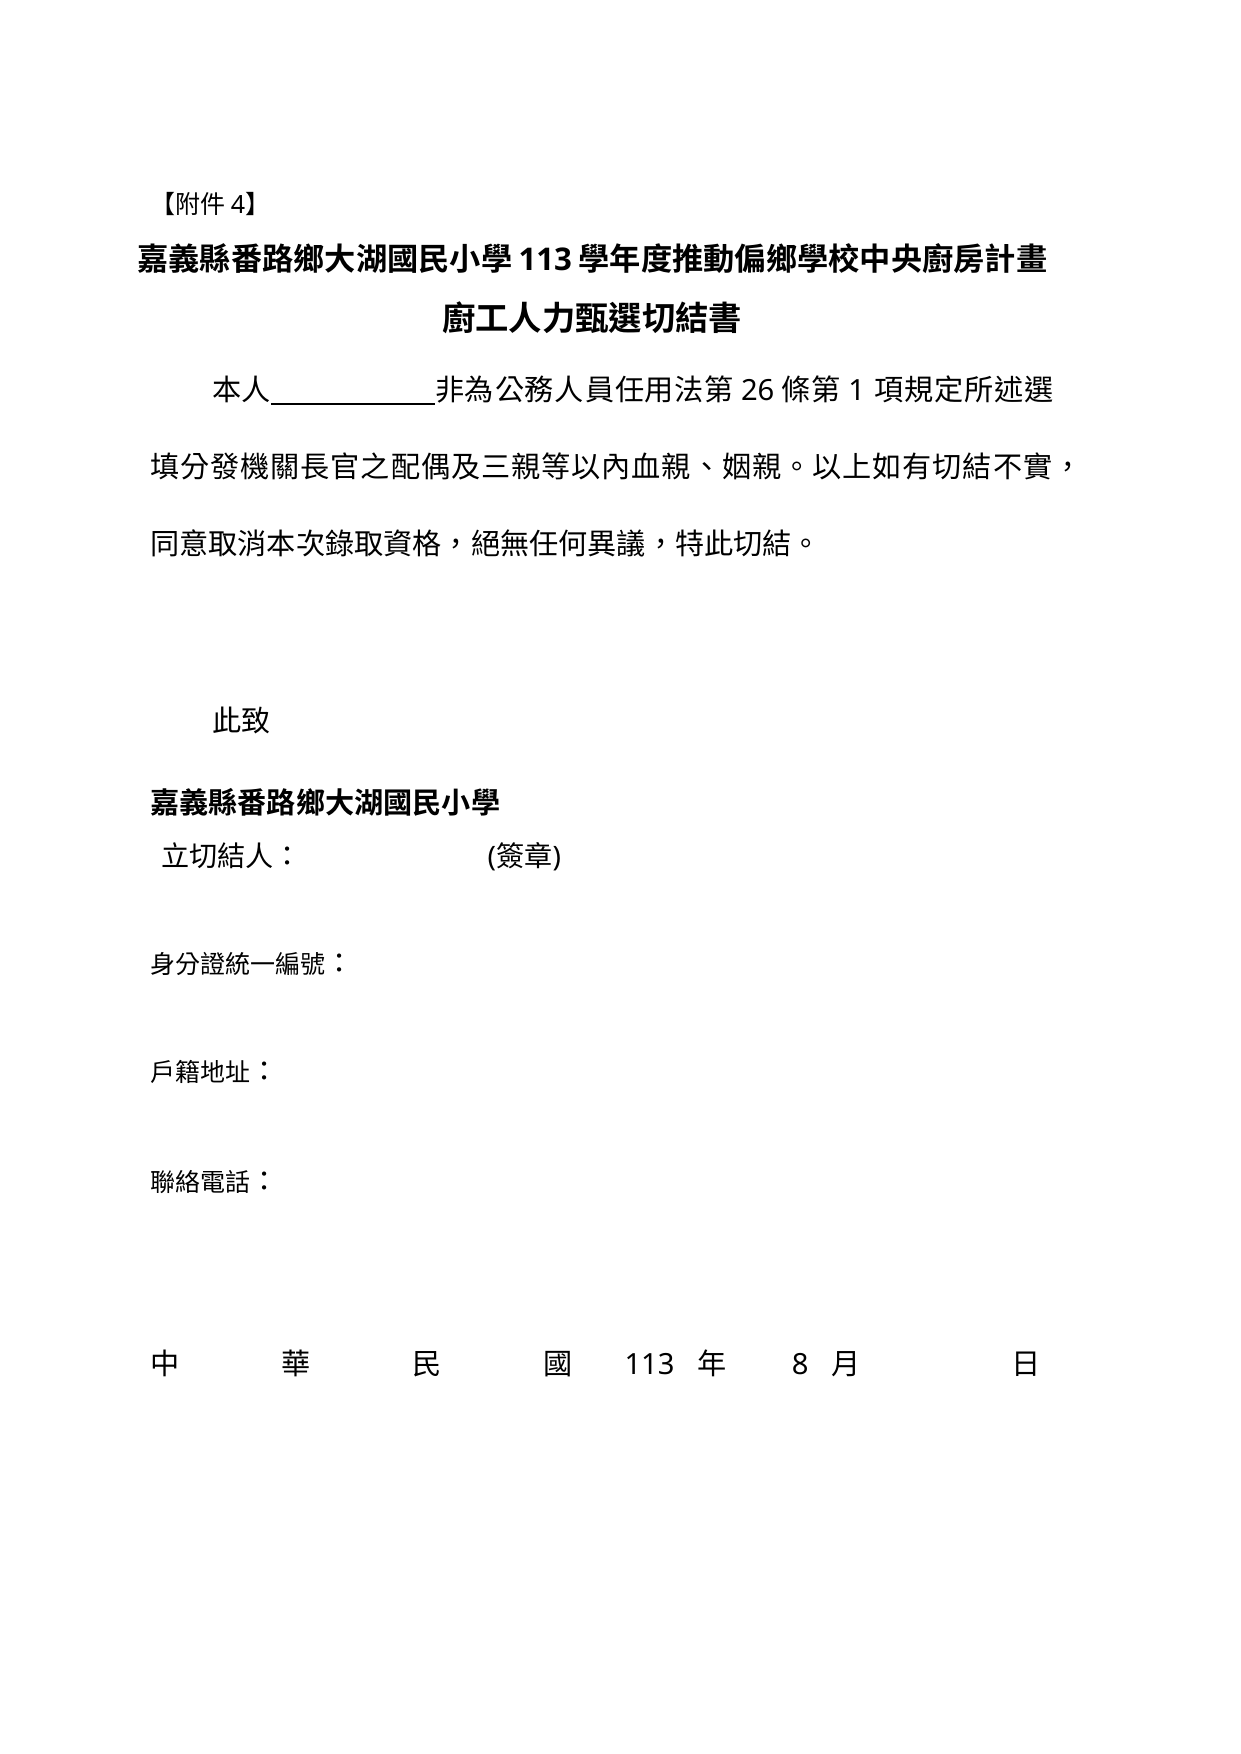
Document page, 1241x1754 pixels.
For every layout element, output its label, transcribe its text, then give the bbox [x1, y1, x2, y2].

text 嘉義縣番路鄉大湖國民小學113學年度推動偏鄉學校中央廚房計畫 [119, 234, 1065, 279]
table_header (簽章) [384, 833, 582, 877]
text 身分證統一編號： 戶籍地址： [150, 941, 355, 1090]
text 本人 非為公務人員任用法第26條第 1 項規定所述選填分發機關長官之配偶及三親等以內血親、姻親。以上如有切結不實，同意取消本次錄取資格，絕無任何異議，特此切結。 [150, 367, 1053, 563]
text 【附件 4】 [150, 185, 1065, 221]
table_header 立切結人： [129, 833, 384, 877]
text 嘉義縣番路鄉大湖國民小學 [150, 779, 1065, 822]
text 此致 [212, 697, 1065, 740]
text 聯絡電話： [150, 1159, 355, 1199]
text 中 華 民 國 113 年 8 月 日 [150, 1341, 1065, 1383]
text 廚工人力甄選切結書 [119, 292, 1065, 340]
